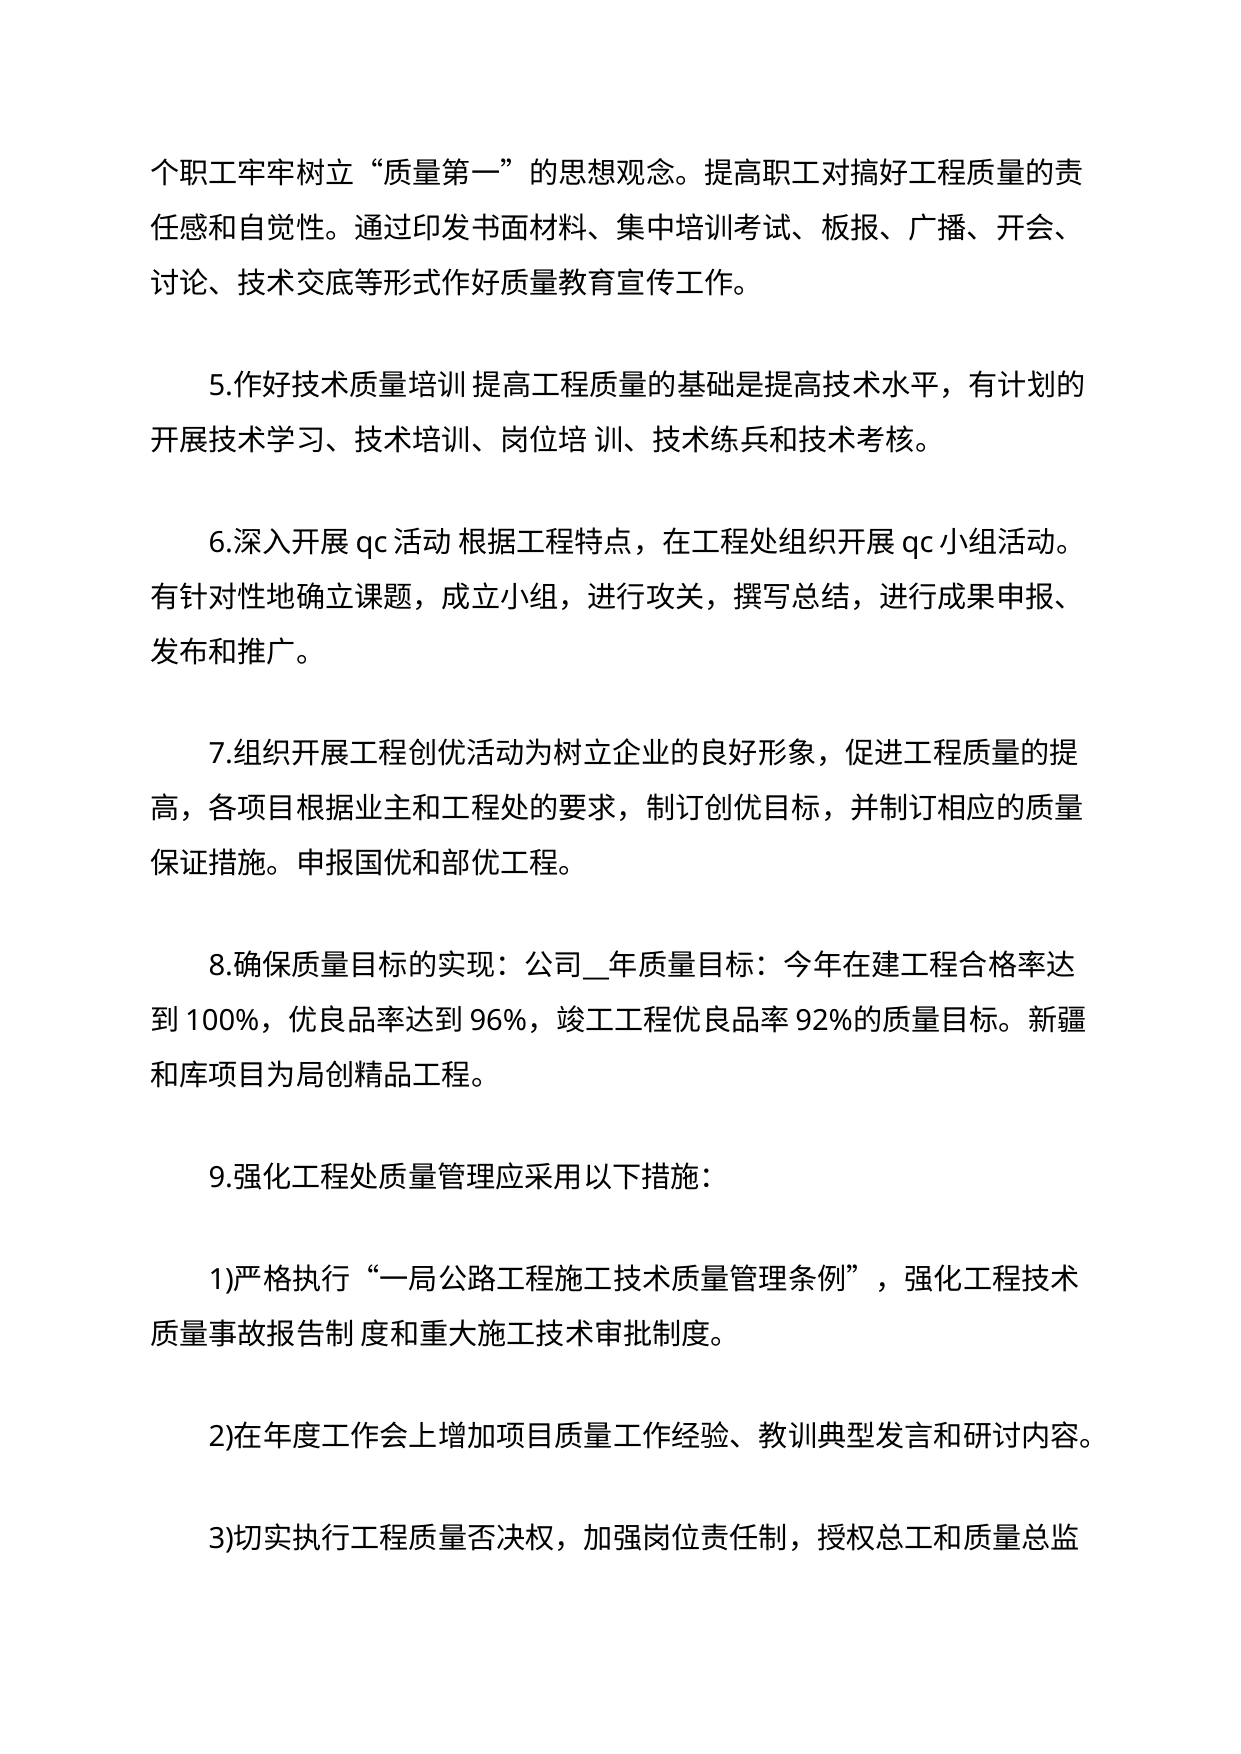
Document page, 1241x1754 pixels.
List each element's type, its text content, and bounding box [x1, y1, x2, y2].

text 1)严格执行“一局公路工程施工技术质量管理条例”，强化工程技术质量事故报告制 度和重大施工技术审批制度。 [150, 1255, 1090, 1353]
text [150, 150, 1090, 302]
text 5.作好技术质量培训 提高工程质量的基础是提高技术水平，有计划的开展技术学习、技术培训、岗位培 训、技术练兵和技术考核。 [150, 362, 1090, 459]
text 2)在年度工作会上增加项目质量工作经验、教训典型发言和研讨内容。 [150, 1412, 1090, 1454]
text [150, 1514, 1090, 1557]
text 8.确保质量目标的实现：公司__年质量目标：今年在建工程合格率达到100%，优良品率达到96%，竣工工程优良品率92%的质量目标。新疆和库项目为局创精品工程。 [150, 942, 1090, 1094]
text 6.深入开展qc活动 根据工程特点，在工程处组织开展qc小组活动。有针对性地确立课题，成立小组，进行攻关，撰写总结，进行成果申报、发布和推广。 [150, 518, 1090, 671]
text 9.强化工程处质量管理应采用以下措施： [150, 1153, 1090, 1196]
text 7.组织开展工程创优活动为树立企业的良好形象，促进工程质量的提高，各项目根据业主和工程处的要求，制订创优目标，并制订相应的质量保证措施。申报国优和部优工程。 [150, 730, 1090, 882]
